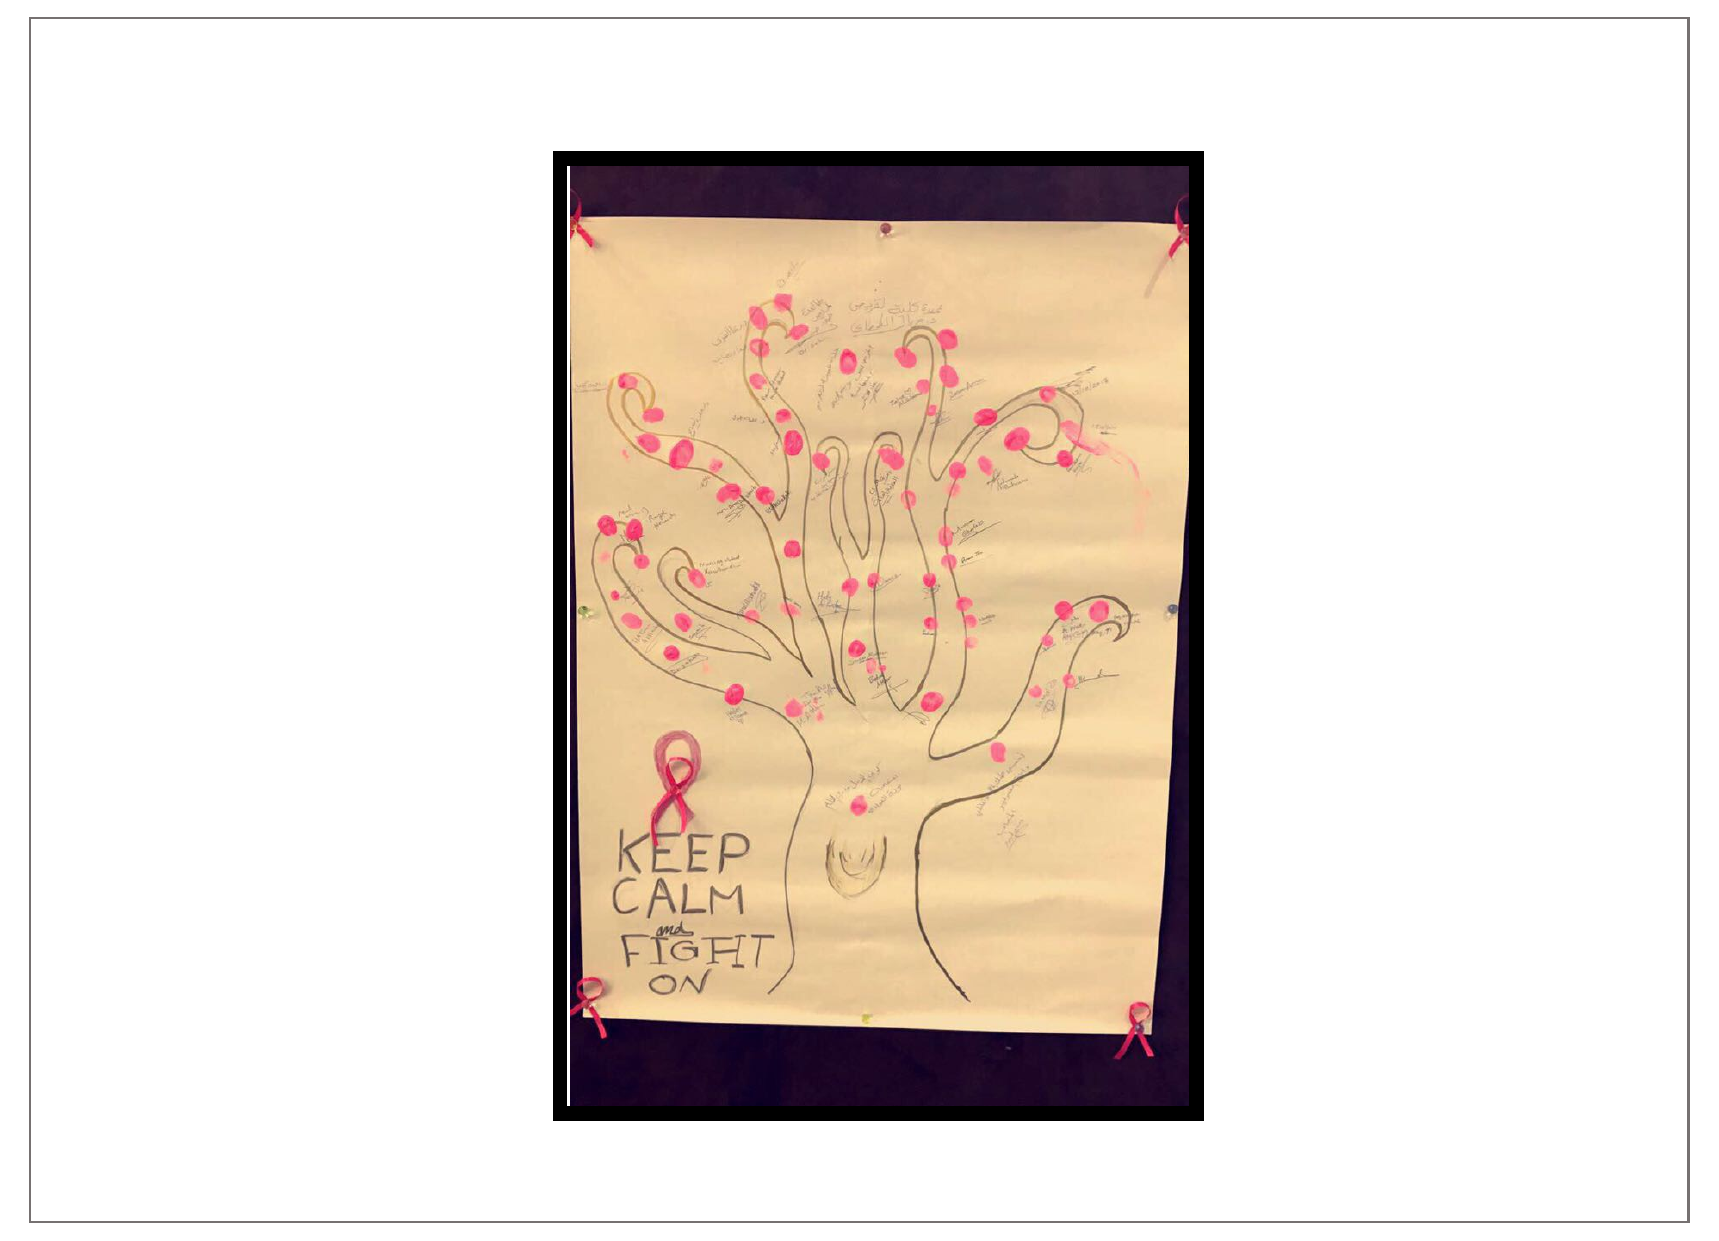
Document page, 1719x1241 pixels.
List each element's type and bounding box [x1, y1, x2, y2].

picture [570, 166, 1189, 1106]
